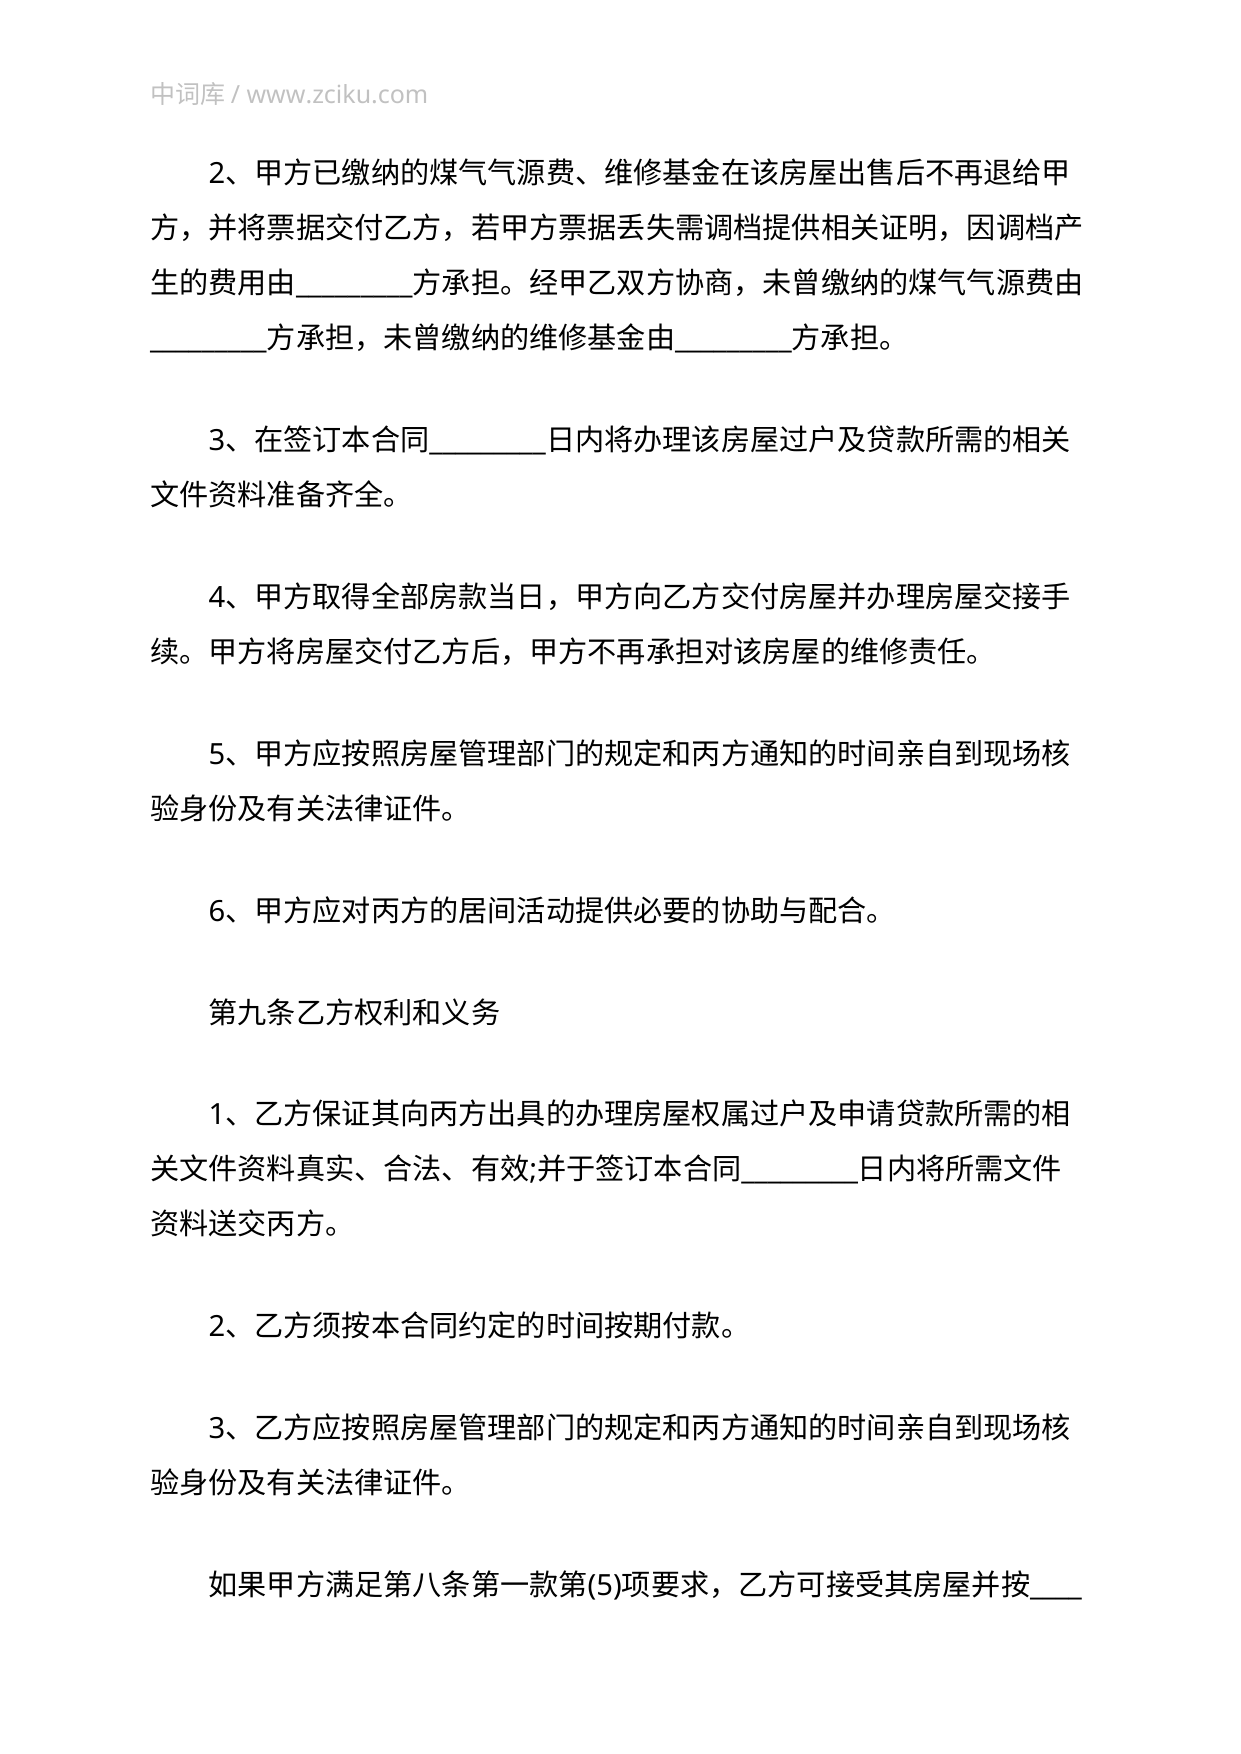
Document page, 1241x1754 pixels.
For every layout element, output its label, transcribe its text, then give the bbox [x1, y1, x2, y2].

text 2、乙方须按本合同约定的时间按期付款。 [150, 1303, 1090, 1345]
text 3、在签订本合同_________日内将办理该房屋过户及贷款所需的相关文件资料准备齐全。 [150, 417, 1090, 514]
text 6、甲方应对丙方的居间活动提供必要的协助与配合。 [150, 887, 1090, 929]
text 5、甲方应按照房屋管理部门的规定和丙方通知的时间亲自到现场核验身份及有关法律证件。 [150, 730, 1090, 828]
text 2、甲方已缴纳的煤气气源费、维修基金在该房屋出售后不再退给甲方，并将票据交付乙方，若甲方票据丢失需调档提供相关证明，因调档产生的费用由_________方承担。经甲乙双方协商，未曾缴纳的煤气气源费由_________方承担，未曾缴纳的维修基金由_________方承担。 [150, 150, 1090, 357]
text 3、乙方应按照房屋管理部门的规定和丙方通知的时间亲自到现场核验身份及有关法律证件。 [150, 1405, 1090, 1502]
text 4、甲方取得全部房款当日，甲方向乙方交付房屋并办理房屋交接手续。甲方将房屋交付乙方后，甲方不再承担对该房屋的维修责任。 [150, 574, 1090, 671]
text 第九条乙方权利和义务 [150, 989, 1090, 1031]
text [150, 1561, 1090, 1604]
text 1、乙方保证其向丙方出具的办理房屋权属过户及申请贷款所需的相关文件资料真实、合法、有效;并于签订本合同_________日内将所需文件资料送交丙方。 [150, 1091, 1090, 1243]
